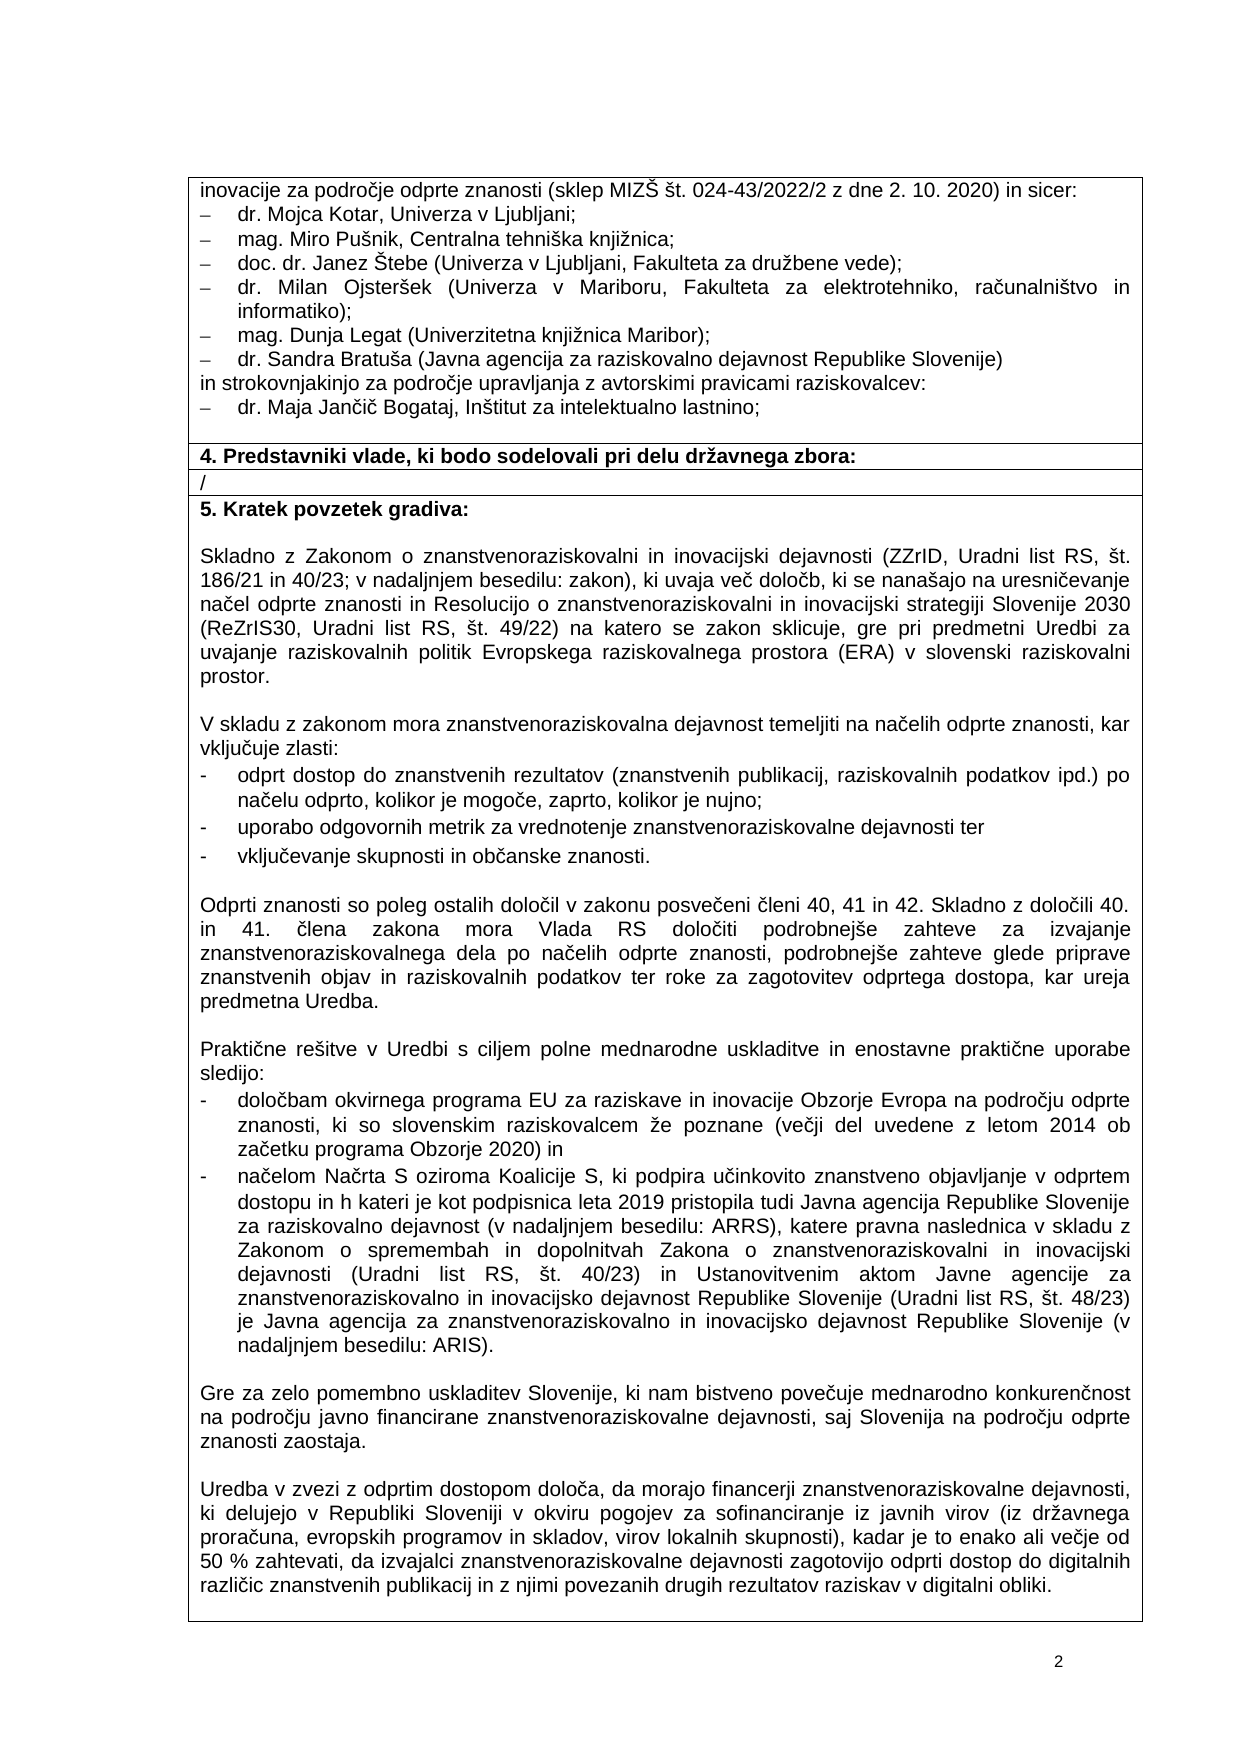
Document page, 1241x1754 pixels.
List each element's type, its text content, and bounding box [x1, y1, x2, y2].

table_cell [189, 496, 1142, 1621]
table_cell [189, 178, 1142, 443]
table_cell / [189, 470, 1142, 495]
table_cell 4. Predstavniki vlade, ki bodo sodelovali pri delu državnega zbora: [189, 444, 1142, 469]
